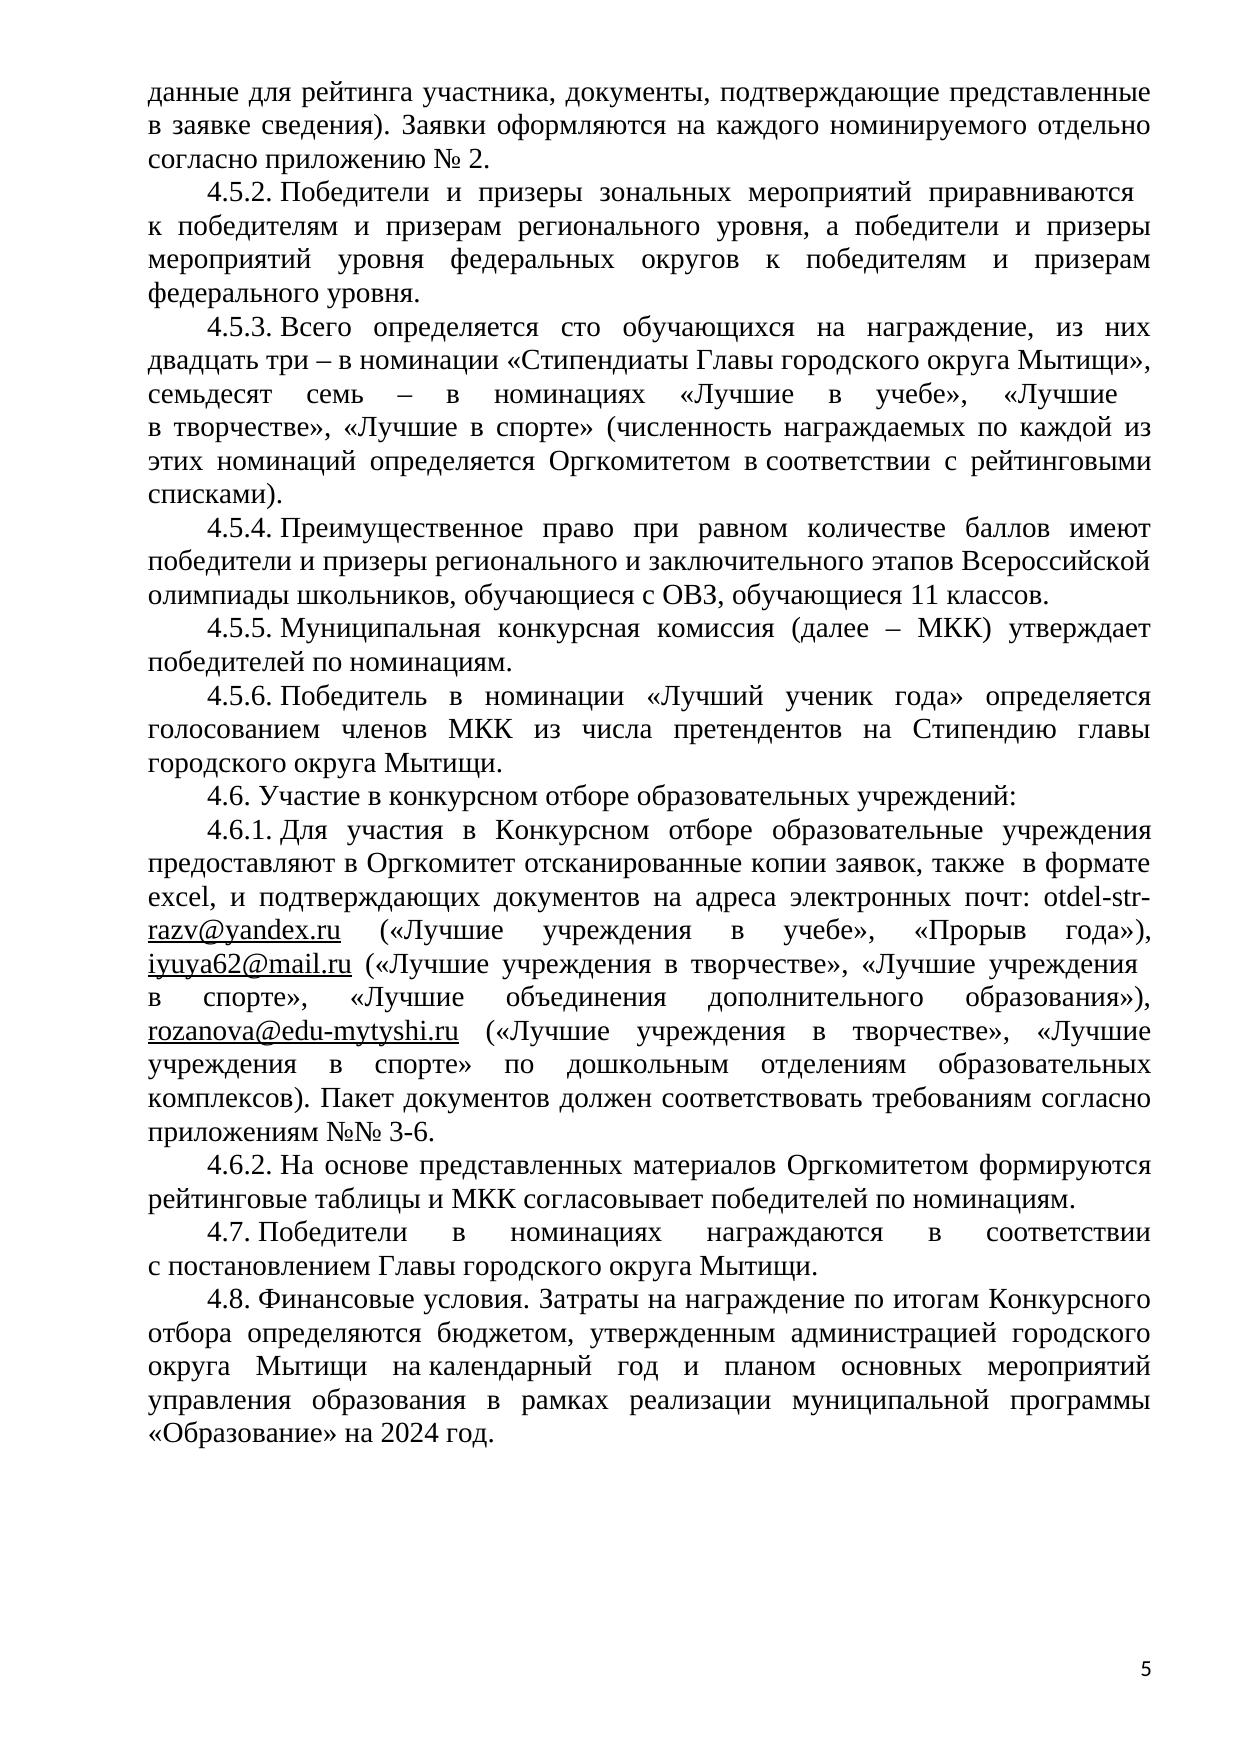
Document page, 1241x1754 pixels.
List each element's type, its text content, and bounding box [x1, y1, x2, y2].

text 4.5.6. Победитель в номинации «Лучший ученик года» определяется голосованием членов МКК из числа претендентов на Стипендию главы городского округа Мытищи. [148, 678, 1152, 778]
text 4.8. Финансовые условия. Затраты на награждение по итогам Конкурсного отбора определяются бюджетом, утвержденным администрацией городского округа Мытищи на календарный год и планом основных мероприятий управления образования в рамках реализации муниципальной программы «Образование» на 2024 год. [148, 1281, 1152, 1449]
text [148, 74, 1152, 174]
text 4.5.3. Всего определяется сто обучающихся на награждение, из них двадцать три – в номинации «Стипендиаты Главы городского округа Мытищи», семьдесят семь – в номинациях «Лучшие в учебе», «Лучшие в творчестве», «Лучшие в спорте» (численность награждаемых по каждой из этих номинаций определяется Оргкомитетом в соответствии с рейтинговыми списками). [148, 309, 1152, 510]
text 4.5.5. Муниципальная конкурсная комиссия (далее – МКК) утверждает победителей по номинациям. [148, 611, 1152, 678]
text 4.5.4. Преимущественное право при равном количестве баллов имеют победители и призеры регионального и заключительного этапов Всероссийской олимпиады школьников, обучающиеся с ОВЗ, обучающиеся 11 классов. [148, 510, 1152, 611]
text 4.6.1. Для участия в Конкурсном отборе образовательные учреждения предоставляют в Оргкомитет отсканированные копии заявок, также в формате excel, и подтверждающих документов на адреса электронных почт: otdel-str-razv@yandex.ru («Лучшие учреждения в учебе», «Прорыв года»), iyuya62@mail.ru («Лучшие учреждения в творчестве», «Лучшие учреждения в спорте», «Лучшие объединения дополнительного образования»), rozanova@edu-mytyshi.ru («Лучшие учреждения в творчестве», «Лучшие учреждения в спорте» по дошкольным отделениям образовательных комплексов). Пакет документов должен соответствовать требованиям согласно приложениям №№ 3-6. [148, 812, 1152, 1147]
text 4.7. Победители в номинациях награждаются в соответствии с постановлением Главы городского округа Мытищи. [148, 1214, 1152, 1281]
text 4.6. Участие в конкурсном отборе образовательных учреждений: [148, 778, 1152, 812]
text 4.6.2. На основе представленных материалов Оргкомитетом формируются рейтинговые таблицы и МКК согласовывает победителей по номинациям. [148, 1147, 1152, 1214]
text 4.5.2. Победители и призеры зональных мероприятий приравниваются к победителям и призерам регионального уровня, а победители и призеры мероприятий уровня федеральных округов к победителям и призерам федерального уровня. [148, 174, 1152, 309]
